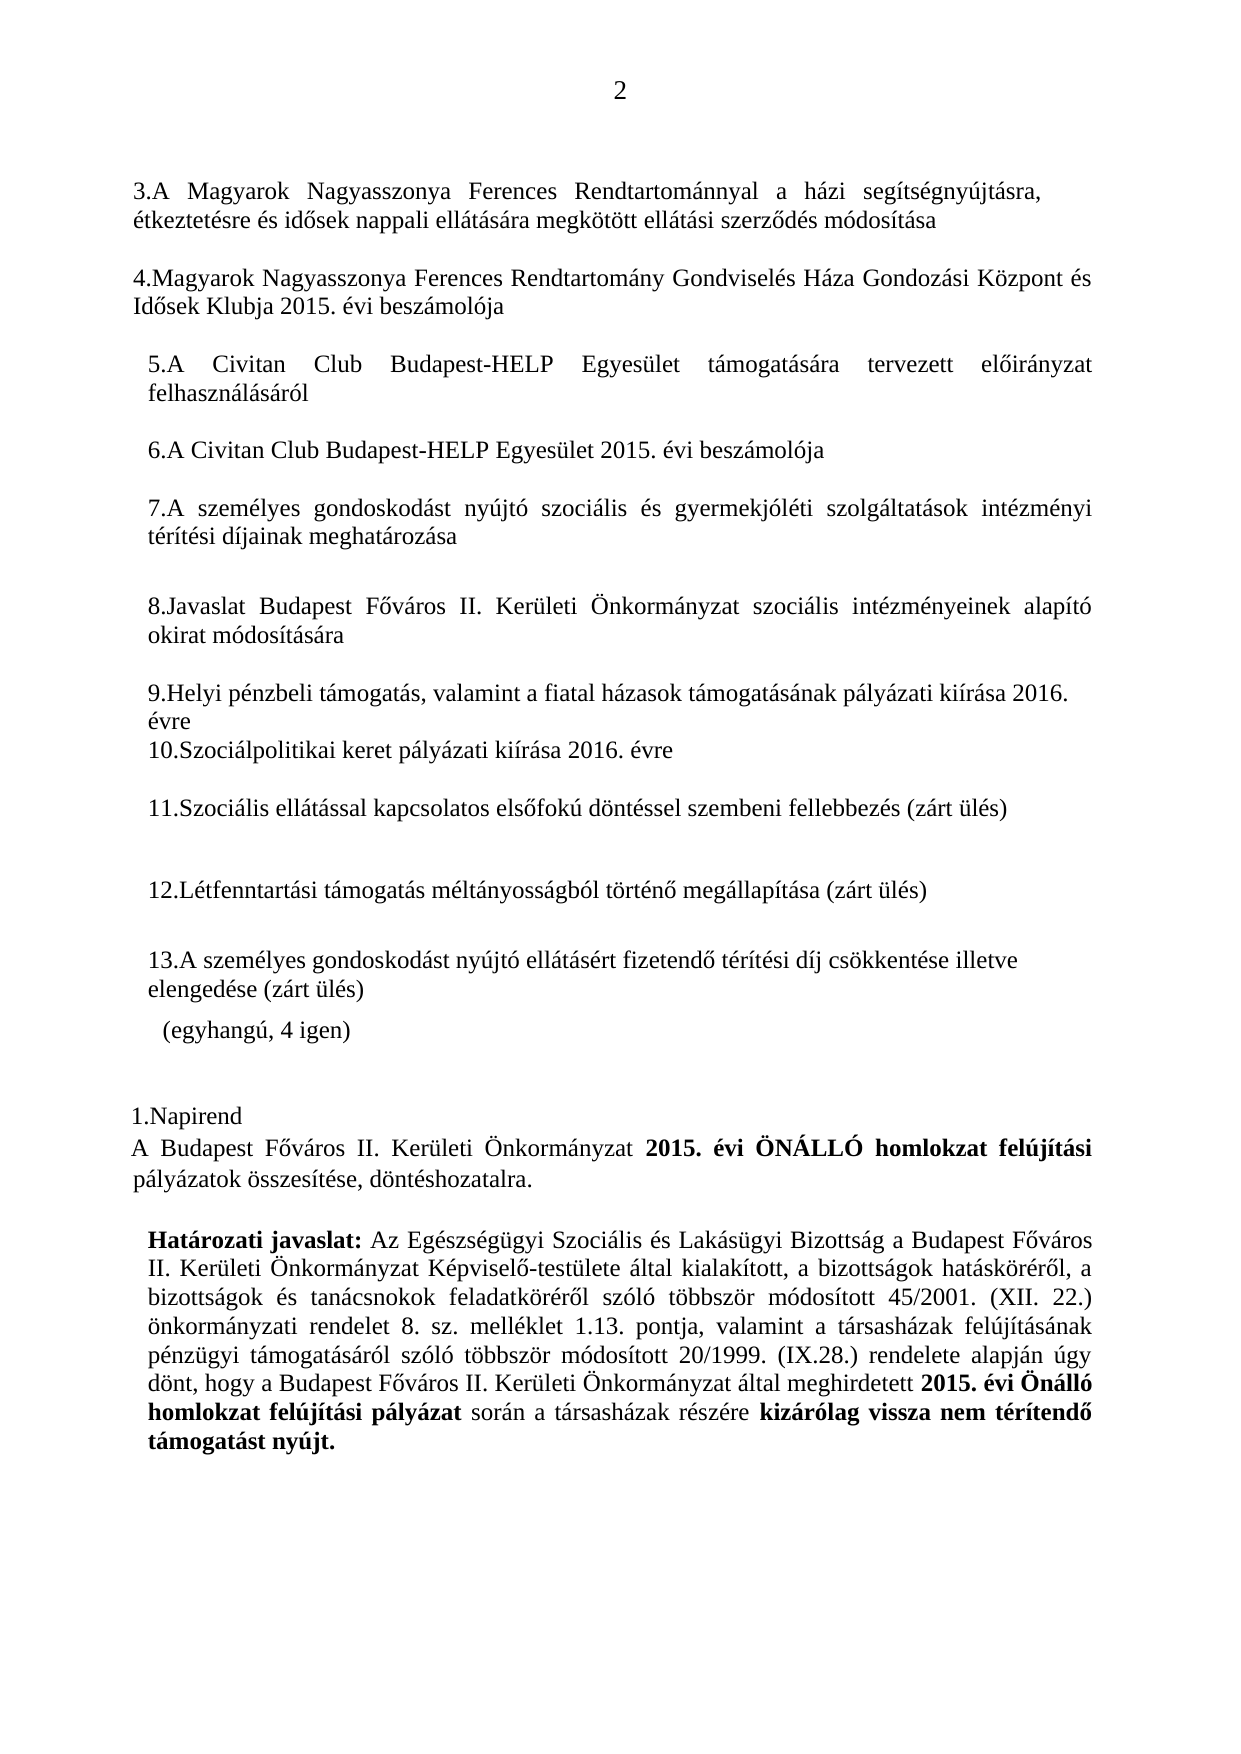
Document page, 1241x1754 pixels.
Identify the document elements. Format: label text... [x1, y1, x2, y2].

text 6.A Civitan Club Budapest-HELP Egyesület 2015. évi beszámolója [148, 435, 1093, 464]
text 1.Napirend [131, 1101, 1093, 1130]
text 3.A Magyarok Nagyasszonya Ferences Rendtartománnyal a házi segítségnyújtásra, étkeztetésre és idősek nappali ellátására megkötött ellátási szerződés módosítása [133, 176, 1042, 234]
text 12.Létfenntartási támogatás méltányosságból történő megállapítása (zárt ülés) [148, 875, 1093, 904]
text 10.Szociálpolitikai keret pályázati kiírása 2016. évre [148, 735, 1093, 764]
text 11.Szociális ellátással kapcsolatos elsőfokú döntéssel szembeni fellebbezés (zárt ülés) [148, 793, 1093, 821]
text 5.A Civitan Club Budapest-HELP Egyesület támogatására tervezett előirányzat felhasználásáról [148, 349, 1093, 406]
text 9.Helyi pénzbeli támogatás, valamint a fiatal házasok támogatásának pályázati kiírása 2016. évre [148, 678, 1093, 735]
text 7.A személyes gondoskodást nyújtó szociális és gyermekjóléti szolgáltatások intézményi térítési díjainak meghatározása [148, 493, 1093, 550]
text 8.Javaslat Budapest Főváros II. Kerületi Önkormányzat szociális intézményeinek alapító okirat módosítására [148, 591, 1093, 649]
text A Budapest Főváros II. Kerületi Önkormányzat 2015. évi ÖNÁLLÓ homlokzat felújítási pályázatok összesítése, döntéshozatalra. [131, 1133, 1093, 1193]
text 13.A személyes gondoskodást nyújtó ellátásért fizetendő térítési díj csökkentése illetve elengedése (zárt ülés) [148, 945, 1093, 1003]
text Határozati javaslat: Az Egészségügyi Szociális és Lakásügyi Bizottság a Budapest Főváros II. Kerületi Önkormányzat Képviselő-testülete által kialakított, a bizottságok hatásköréről, a bizottságok és tanácsnokok feladatköréről szóló többször módosított 45/2001. (XII. 22.) önkormányzati rendelet 8. sz. melléklet 1.13. pontja, valamint a társasházak felújításának pénzügyi támogatásáról szóló többször módosított 20/1999. (IX.28.) rendelete alapján úgy dönt, hogy a Budapest Főváros II. Kerületi Önkormányzat által meghirdetett 2015. évi Önálló homlokzat felújítási pályázat során a társasházak részére kizárólag vissza nem térítendő támogatást nyújt. [148, 1225, 1093, 1455]
text 4.Magyarok Nagyasszonya Ferences Rendtartomány Gondviselés Háza Gondozási Központ és Idősek Klubja 2015. évi beszámolója [133, 263, 1093, 320]
text (egyhangú, 4 igen) [162, 1015, 1093, 1044]
